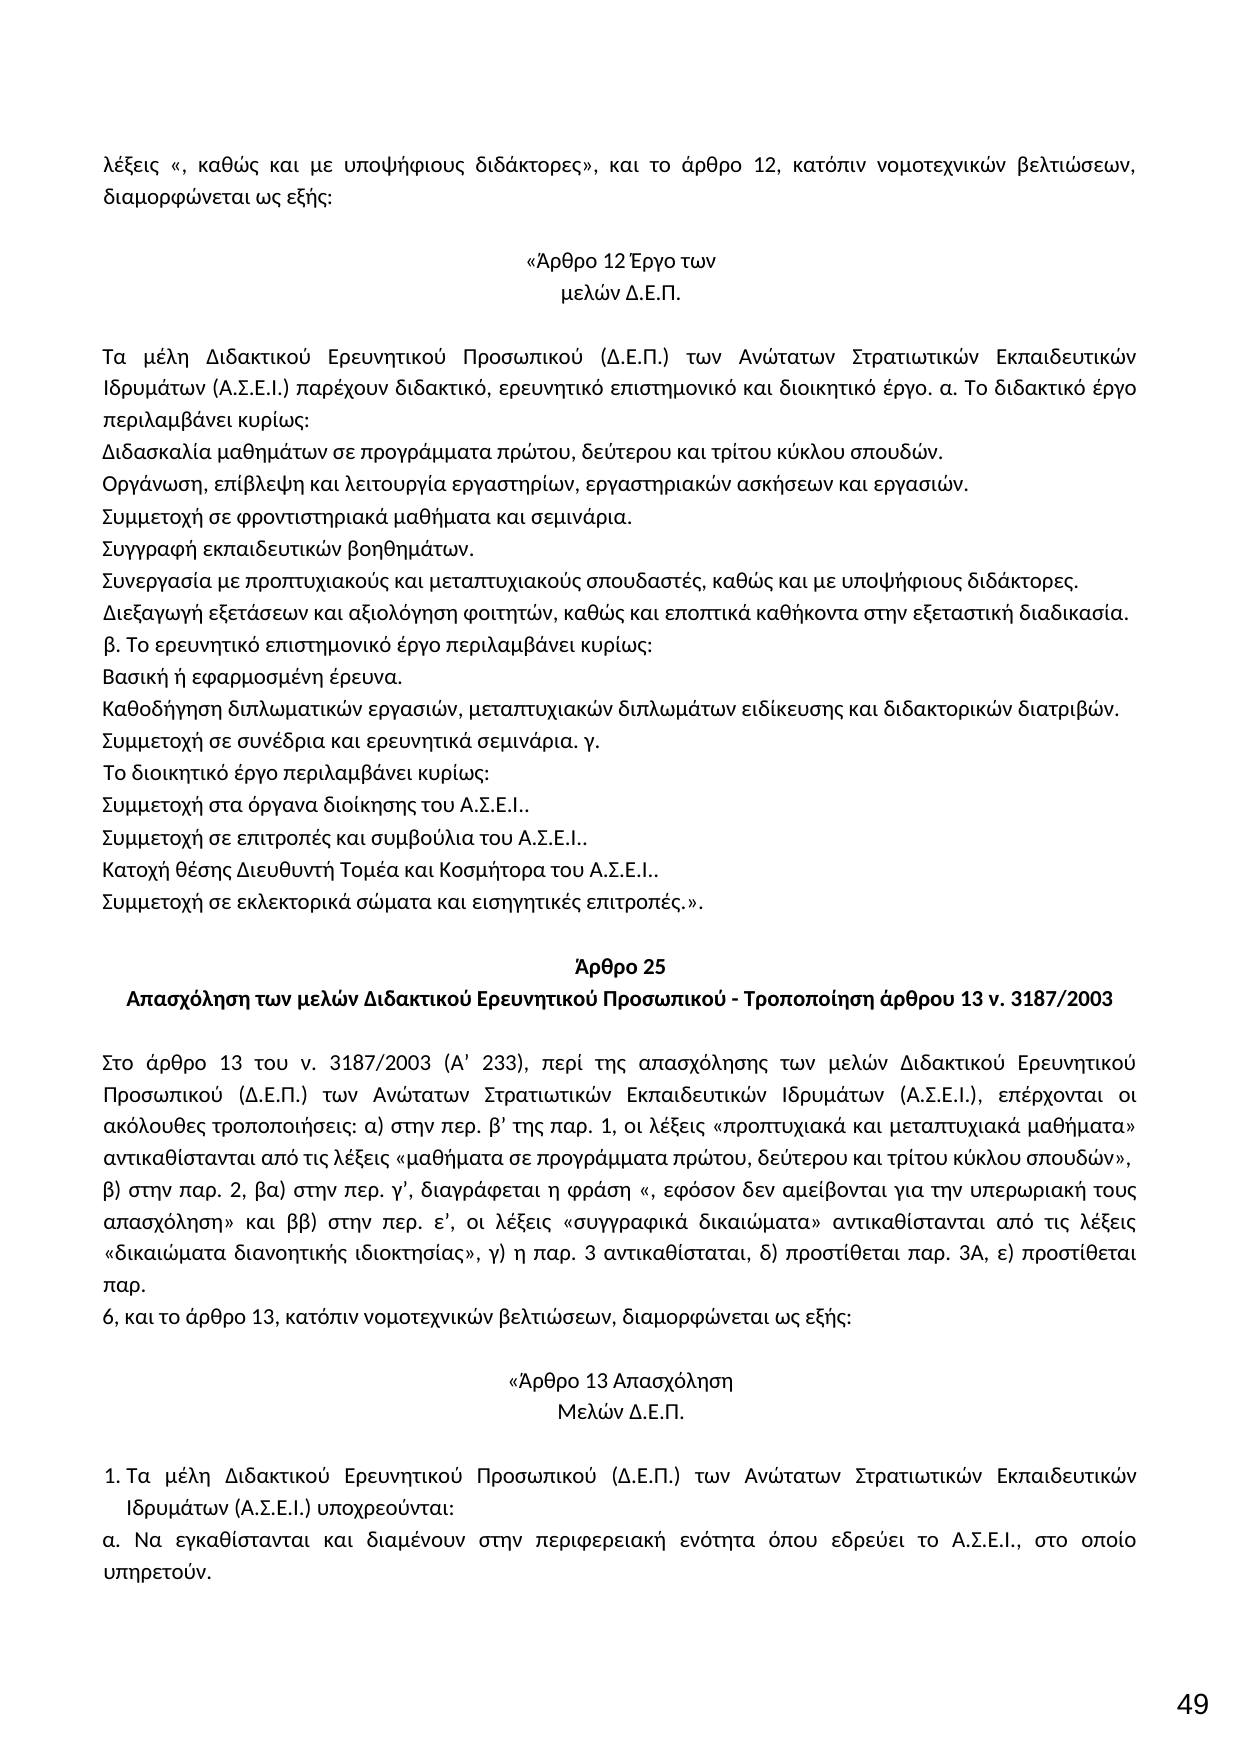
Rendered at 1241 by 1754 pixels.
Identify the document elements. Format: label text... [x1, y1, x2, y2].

text Οργάνωση, επίβλεψη και λειτουργία εργαστηρίων, εργαστηριακών ασκήσεων και εργασιών. [102, 469, 1138, 498]
text β) στην παρ. 2, βα) στην περ. γ’, διαγράφεται η φράση «, εφόσον δεν αμείβονται για την υπερωριακή τους απασχόληση» και ββ) στην περ. ε’, οι λέξεις «συγγραφικά δικαιώματα» αντικαθίστανται από τις λέξεις «δικαιώματα διανοητικής ιδιοκτησίας», γ) η παρ. 3 αντικαθίσταται, δ) προστίθεται παρ. 3Α, ε) προστίθεται παρ. [102, 1175, 1138, 1298]
text «Άρθρο 12 Έργο των μελών Δ.Ε.Π. [515, 247, 726, 306]
text Κατοχή θέσης Διευθυντή Τομέα και Κοσμήτορα του Α.Σ.Ε.Ι.. [102, 855, 1138, 883]
text Στο άρθρο 13 του ν. 3187/2003 (Α’ 233), περί της απασχόλησης των μελών Διδακτικού Ερευνητικού Προσωπικού (Δ.Ε.Π.) των Ανώτατων Στρατιωτικών Εκπαιδευτικών Ιδρυμάτων (Α.Σ.Ε.Ι.), επέρχονται οι ακόλουθες τροποποιήσεις: α) στην περ. β’ της παρ. 1, οι λέξεις «προπτυχιακά και μεταπτυχιακά μαθήματα» αντικαθίστανται από τις λέξεις «μαθήματα σε προγράμματα πρώτου, δεύτερου και τρίτου κύκλου σπουδών», [102, 1048, 1138, 1171]
text Συμμετοχή σε φροντιστηριακά μαθήματα και σεμινάρια. [102, 502, 1138, 530]
text Απασχόληση των μελών Διδακτικού Ερευνητικού Προσωπικού - Τροποποίηση άρθρου 13 ν. 3187/2003 [103, 984, 1137, 1012]
text «Άρθρο 13 Απασχόληση Μελών Δ.Ε.Π. [494, 1366, 747, 1425]
text Άρθρο 25 [103, 952, 1137, 980]
text Συνεργασία με προπτυχιακούς και μεταπτυχιακούς σπουδαστές, καθώς και με υποψήφιους διδάκτορες. Διεξαγωγή εξετάσεων και αξιολόγηση φοιτητών, καθώς και εποπτικά καθήκοντα στην εξεταστική διαδικασία. β. Το ερευνητικό επιστημονικό έργο περιλαμβάνει κυρίως: [102, 566, 1138, 658]
text Συμμετοχή σε συνέδρια και ερευνητικά σεμινάρια. γ. Το διοικητικό έργο περιλαμβάνει κυρίως: [102, 727, 601, 786]
text Βασική ή εφαρμοσμένη έρευνα. [102, 662, 1138, 690]
list Τα μέλη Διδακτικού Ερευνητικού Προσωπικού (Δ.Ε.Π.) των Ανώτατων Στρατιωτικών Εκπαιδευτικών Ιδρυμάτων (Α.Σ.Ε.Ι.) υποχρεούνται: [103, 1461, 1138, 1521]
text Καθοδήγηση διπλωματικών εργασιών, μεταπτυχιακών διπλωμάτων ειδίκευσης και διδακτορικών διατριβών. [102, 694, 1138, 722]
text Τα μέλη Διδακτικού Ερευνητικού Προσωπικού (Δ.Ε.Π.) των Ανώτατων Στρατιωτικών Εκπαιδευτικών Ιδρυμάτων (Α.Σ.Ε.Ι.) παρέχουν διδακτικό, ερευνητικό επιστημονικό και διοικητικό έργο. α. Το διδακτικό έργο περιλαμβάνει κυρίως: [102, 342, 1138, 433]
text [102, 151, 1138, 210]
text α. Να εγκαθίστανται και διαμένουν στην περιφερειακή ενότητα όπου εδρεύει το Α.Σ.Ε.Ι., στο οποίο υπηρετούν. [102, 1525, 1138, 1585]
text Συμμετοχή σε εκλεκτορικά σώματα και εισηγητικές επιτροπές.». [102, 887, 1138, 915]
text Συμμετοχή στα όργανα διοίκησης του Α.Σ.Ε.Ι.. [102, 791, 1138, 818]
text 6, και το άρθρο 13, κατόπιν νομοτεχνικών βελτιώσεων, διαμορφώνεται ως εξής: [102, 1302, 1138, 1330]
text Συγγραφή εκπαιδευτικών βοηθημάτων. [102, 534, 1138, 562]
text Διδασκαλία μαθημάτων σε προγράμματα πρώτου, δεύτερου και τρίτου κύκλου σπουδών. [102, 437, 1138, 465]
text Συμμετοχή σε επιτροπές και συμβούλια του Α.Σ.Ε.Ι.. [102, 823, 1138, 851]
